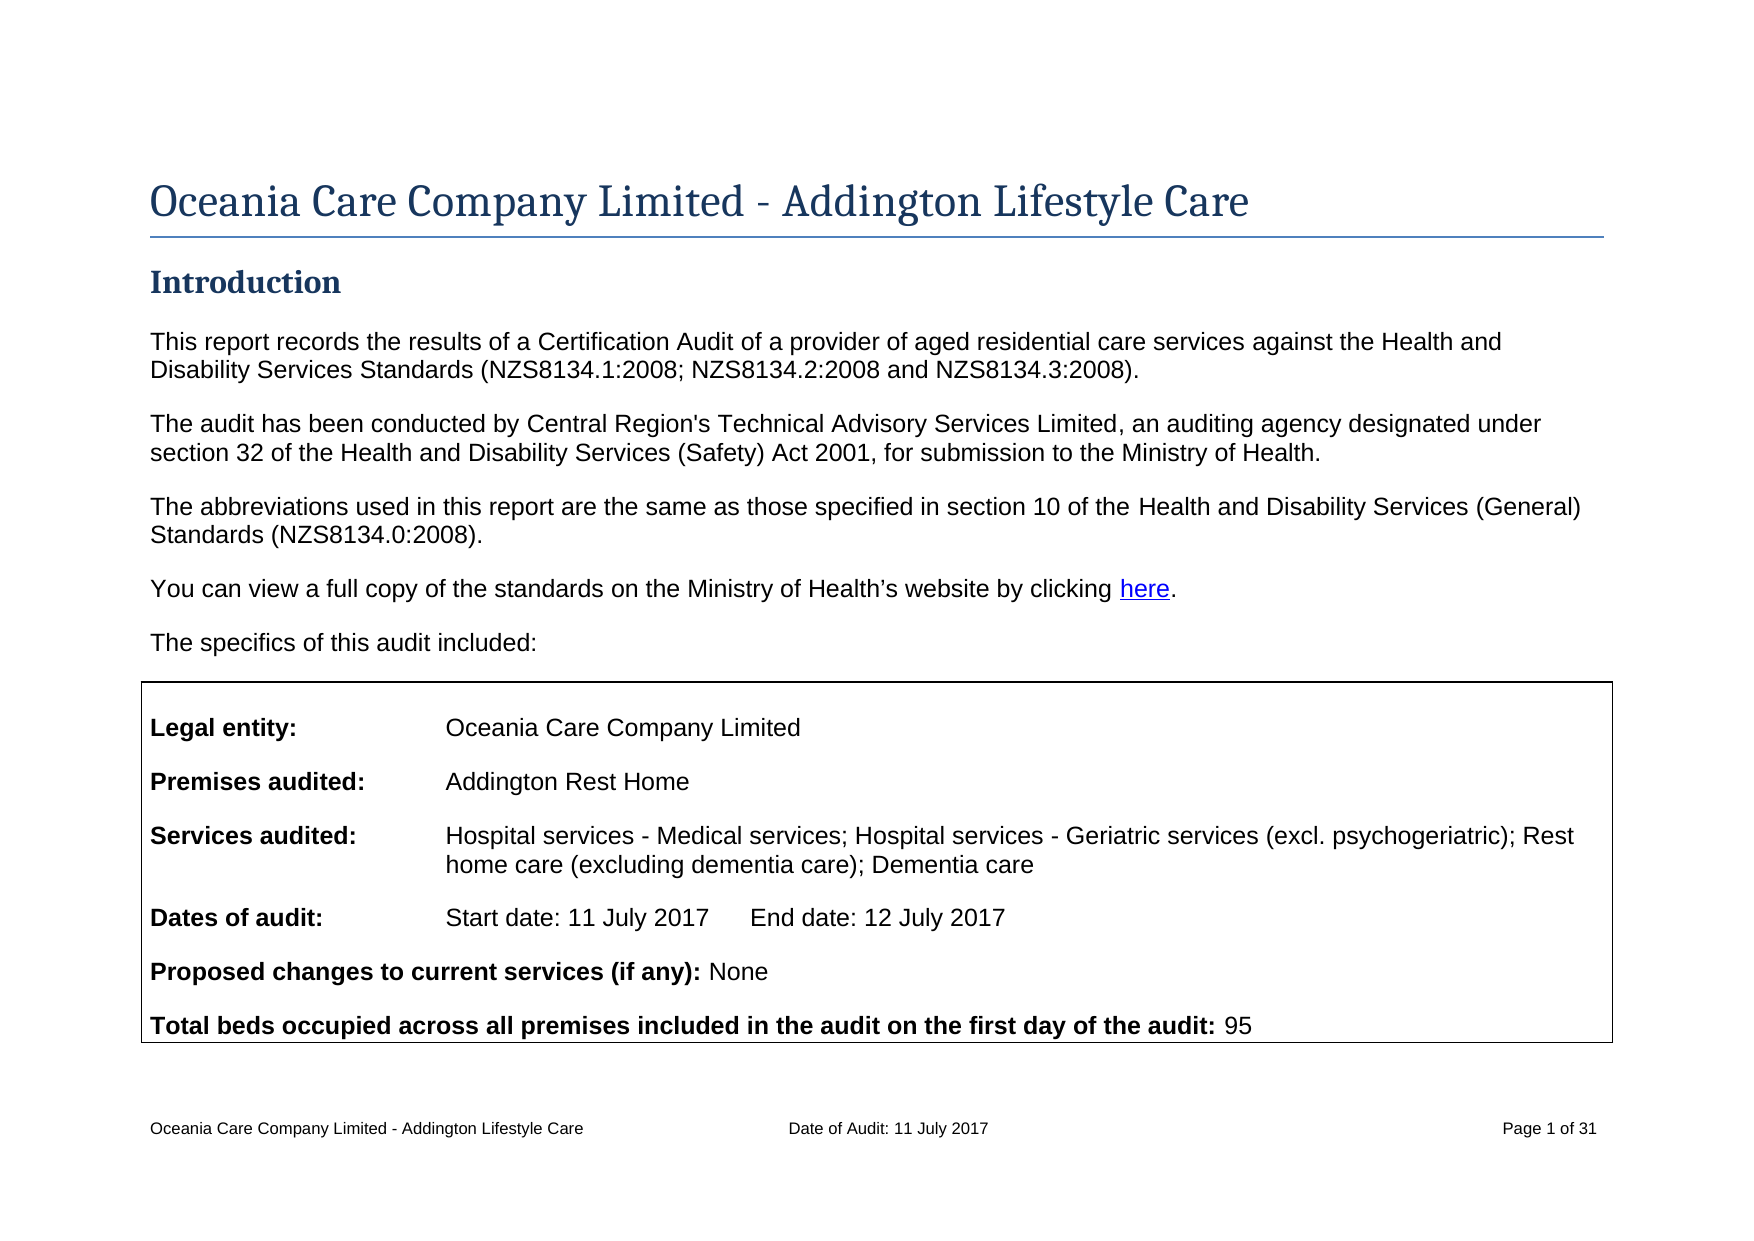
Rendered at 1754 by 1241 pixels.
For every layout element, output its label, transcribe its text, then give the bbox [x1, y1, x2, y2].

text Total beds occupied across all premises included in the audit on the first day of the audit: 95 [142, 1008, 1612, 1042]
text Proposed changes to current services (if any): None [142, 954, 1612, 986]
text Premises audited: Addington Rest Home [142, 764, 1612, 796]
text The abbreviations used in this report are the same as those specified in section 10 of the Health and Disability Services (General) Standards (NZS8134.0:2008). [150, 491, 1604, 549]
text Legal entity: Oceania Care Company Limited [150, 713, 1604, 742]
text This report records the results of a Certification Audit of a provider of aged residential care services against the Health and Disability Services Standards (NZS8134.1:2008; NZS8134.2:2008 and NZS8134.3:2008). [150, 326, 1604, 384]
text The audit has been conducted by Central Region's Technical Advisory Services Limited, an auditing agency designated under section 32 of the Health and Disability Services (Safety) Act 2001, for submission to the Ministry of Health. [150, 409, 1604, 466]
subtitle Oceania Care Company Limited - Addington Lifestyle Care [150, 175, 1604, 236]
text The specifics of this audit included: [150, 628, 1604, 656]
subtitle Introduction [150, 263, 1604, 301]
text Services audited: Hospital services - Medical services; Hospital services - Geriatric services (excl. psychogeriatric); Rest home care (excluding dementia care); Dementia care [142, 818, 1612, 878]
text You can view a full copy of the standards on the Ministry of Health’s website by clicking here. [150, 574, 1604, 603]
text Dates of audit: Start date: 11 July 2017 End date: 12 July 2017 [142, 900, 1612, 932]
